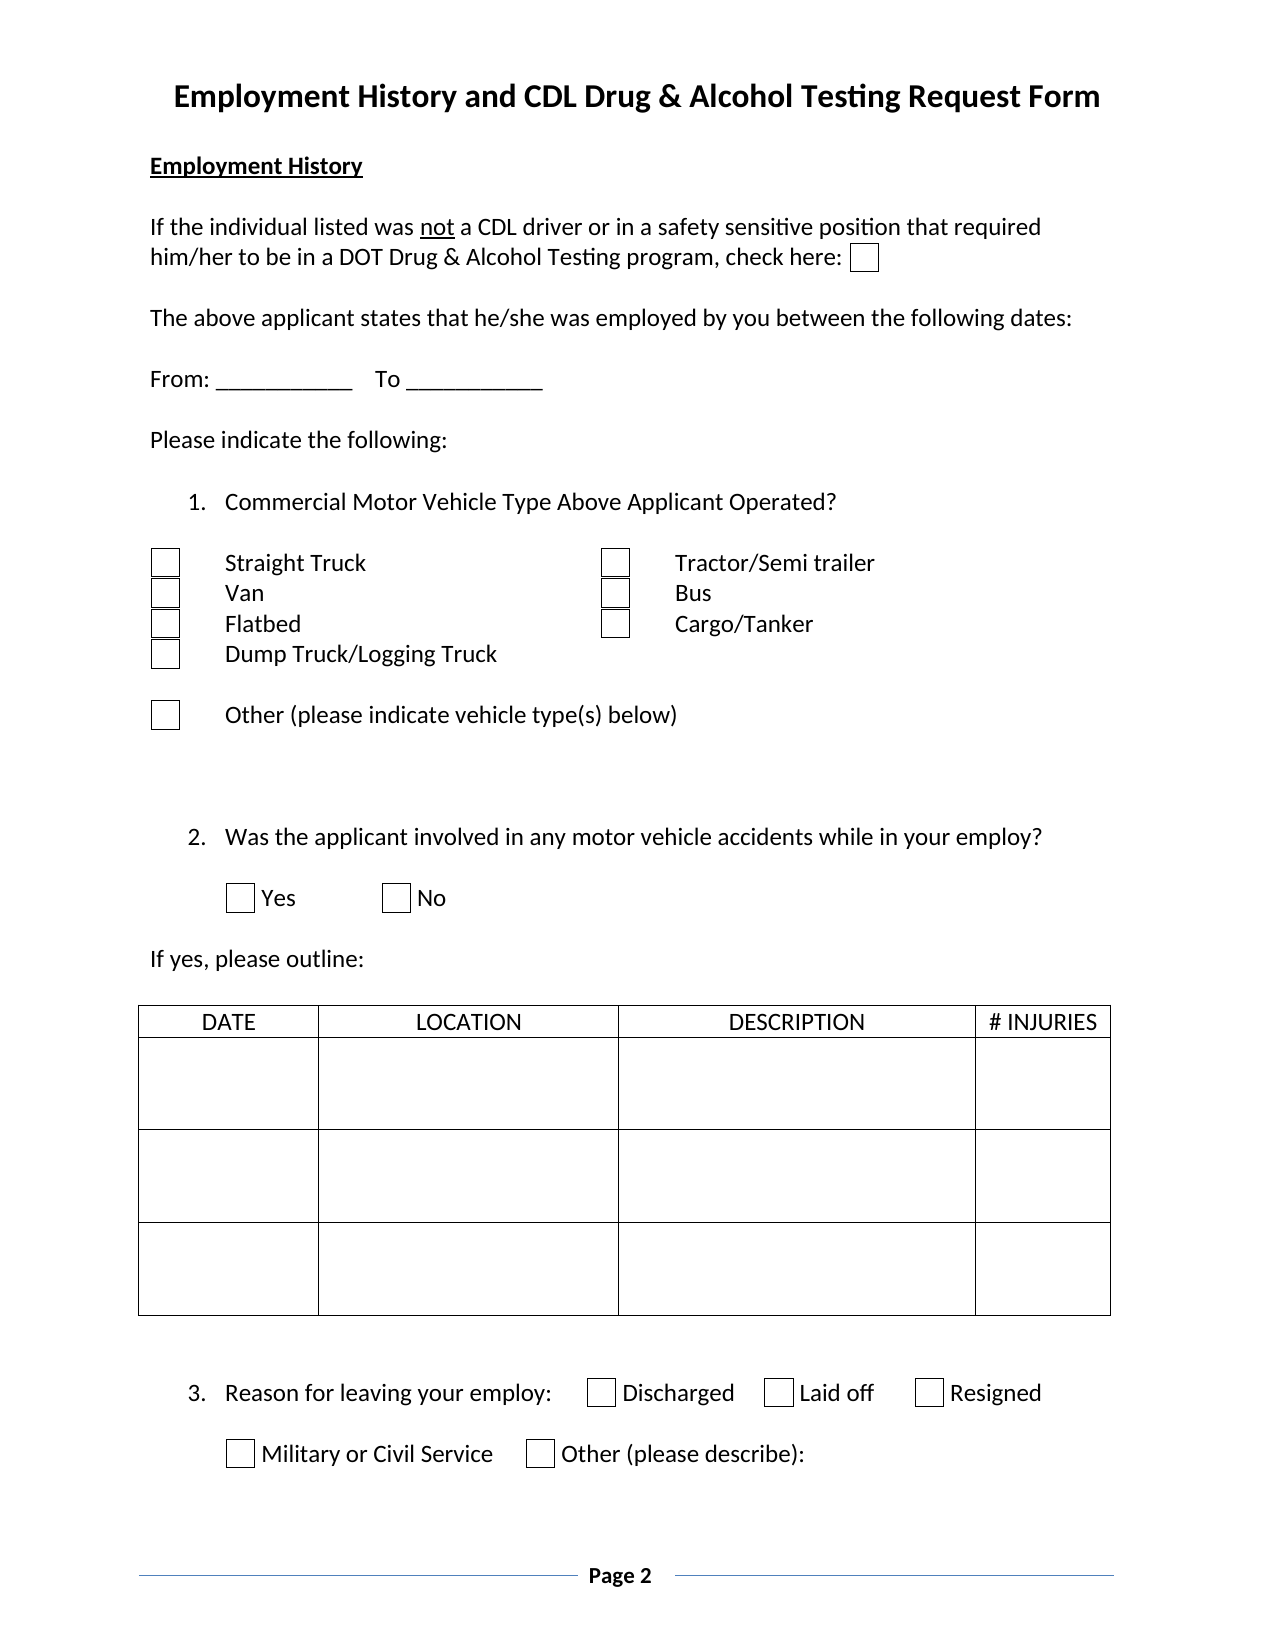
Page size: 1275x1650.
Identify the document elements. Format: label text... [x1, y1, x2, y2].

text Employment History [150, 150, 1125, 181]
text Military or Civil Service Other (please describe): [150, 1438, 1125, 1468]
table_header LOCATION [319, 1006, 618, 1037]
table_cell [976, 1038, 1110, 1129]
text Flatbed Cargo/Tanker [150, 608, 1125, 638]
text If the individual listed was not a CDL driver or in a safety sensitive position that required him/her to be in a DOT Drug & Alcohol Testing program, check here: [150, 211, 1125, 272]
text Please indicate the following: [150, 425, 1125, 455]
text Dump Truck/Logging Truck [150, 638, 1125, 669]
text Straight Truck Tractor/Semi trailer [150, 547, 1125, 577]
text The above applicant states that he/she was employed by you between the following dates: [150, 303, 1125, 333]
table_cell [319, 1223, 618, 1314]
table_header DATE [139, 1006, 318, 1037]
table_cell [139, 1130, 318, 1222]
table_cell [319, 1130, 618, 1222]
table_cell [139, 1223, 318, 1314]
list Yes No [225, 882, 1125, 913]
text If yes, please outline: [150, 943, 1125, 974]
text Van Bus [150, 577, 1125, 608]
text From: ___________ To ___________ [150, 364, 1125, 394]
list Commercial Motor Vehicle Type Above Applicant Operated? [187, 486, 1125, 516]
table_cell [619, 1130, 975, 1222]
table_header # INJURIES [976, 1006, 1110, 1037]
table_cell [976, 1223, 1110, 1314]
text Other (please indicate vehicle type(s) below) [150, 699, 1125, 730]
list Reason for leaving your employ: Discharged Laid off Resigned [187, 1377, 1125, 1407]
table_cell [619, 1038, 975, 1129]
table_header DESCRIPTION [619, 1006, 975, 1037]
table_cell [976, 1130, 1110, 1222]
list Was the applicant involved in any motor vehicle accidents while in your employ? [187, 821, 1125, 852]
table_cell [319, 1038, 618, 1129]
table_cell [139, 1038, 318, 1129]
table_cell [619, 1223, 975, 1314]
